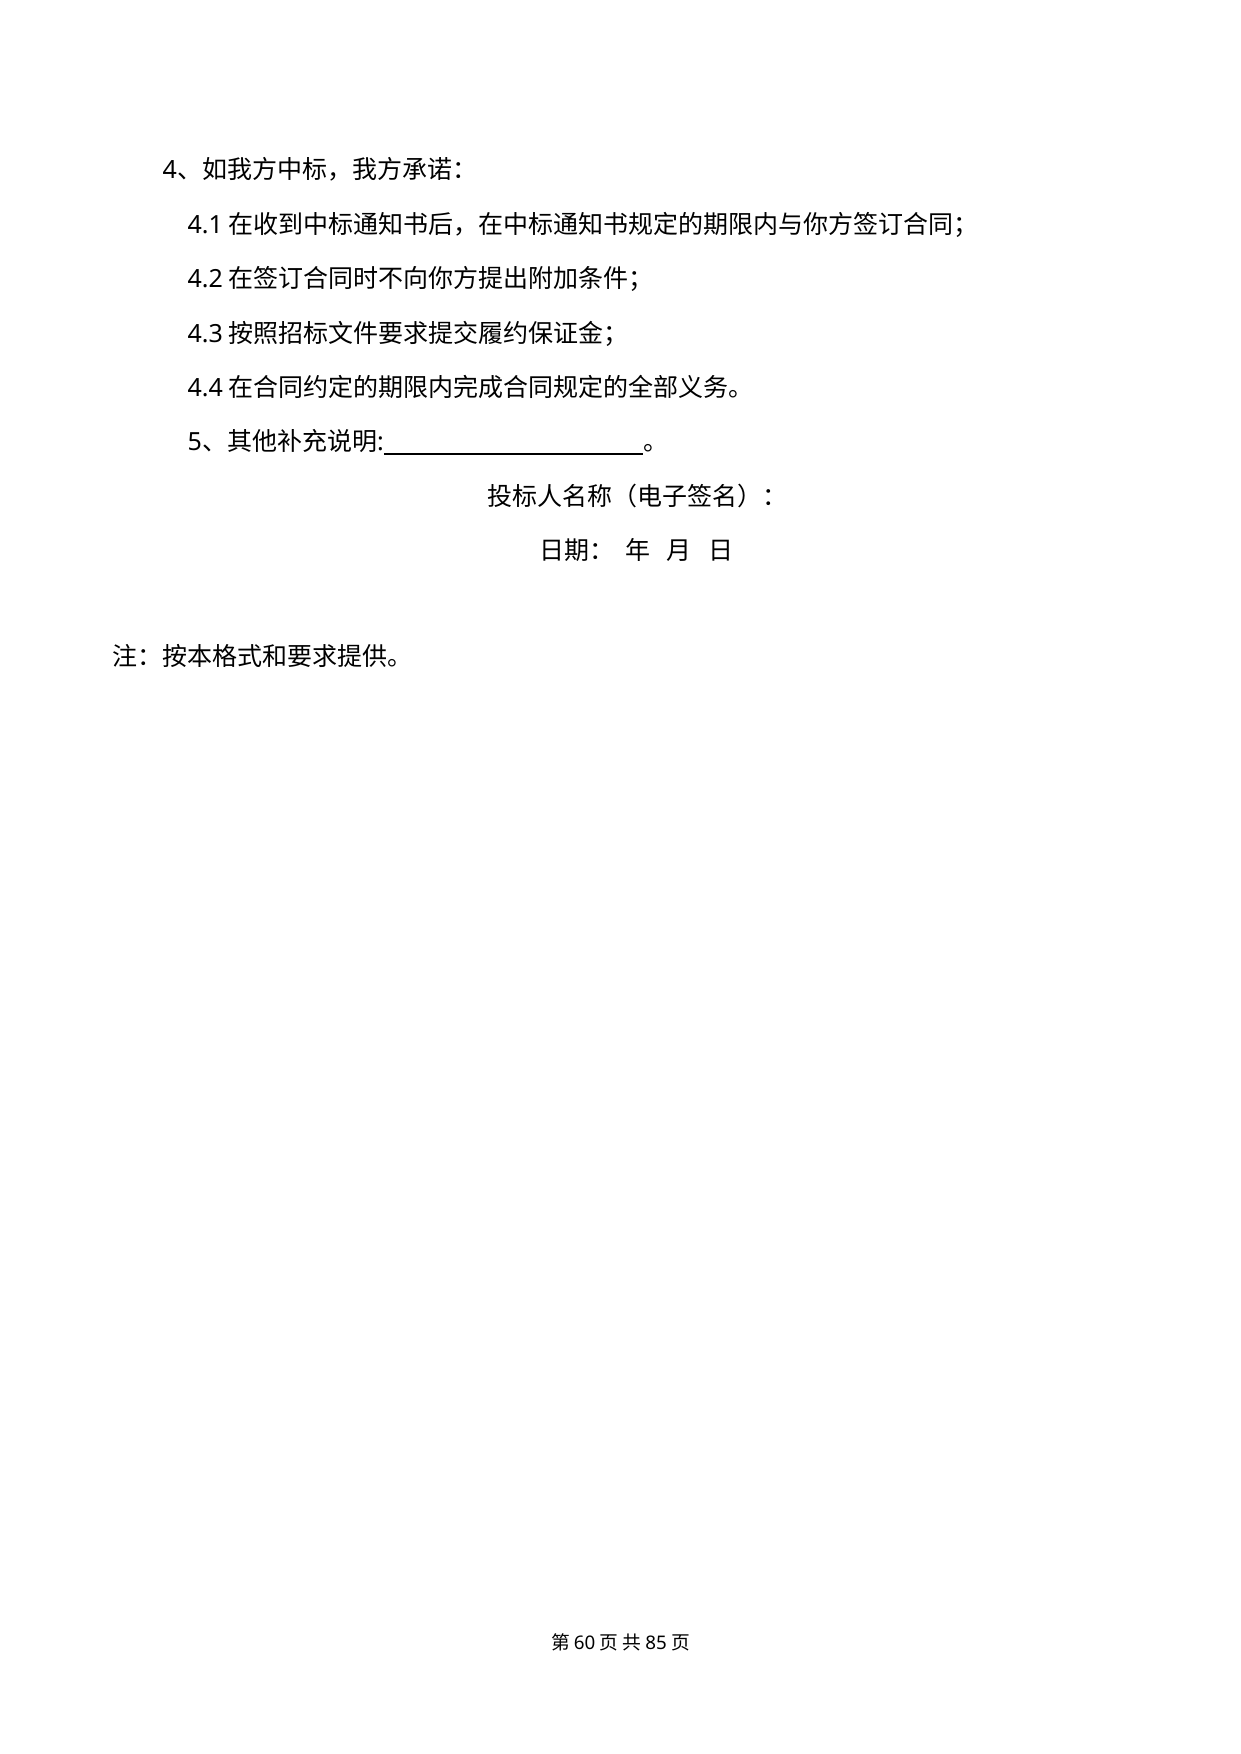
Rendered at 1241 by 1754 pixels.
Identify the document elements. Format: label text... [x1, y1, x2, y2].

text 4.2在签订合同时不向你方提出附加条件； [137, 259, 1128, 295]
text 注：按本格式和要求提供。 [112, 636, 1084, 672]
text 4、如我方中标，我方承诺： [112, 150, 1128, 186]
text 5、其他补充说明: 。 [137, 422, 1128, 458]
text 日期： 年 月 日 [112, 531, 1128, 567]
text 4.1在收到中标通知书后，在中标通知书规定的期限内与你方签订合同； [137, 204, 1128, 241]
text 4.3按照招标文件要求提交履约保证金； [137, 313, 1128, 349]
text 4.4在合同约定的期限内完成合同规定的全部义务。 [137, 367, 1128, 404]
text 投标人名称（电子签名）： [112, 476, 1128, 512]
